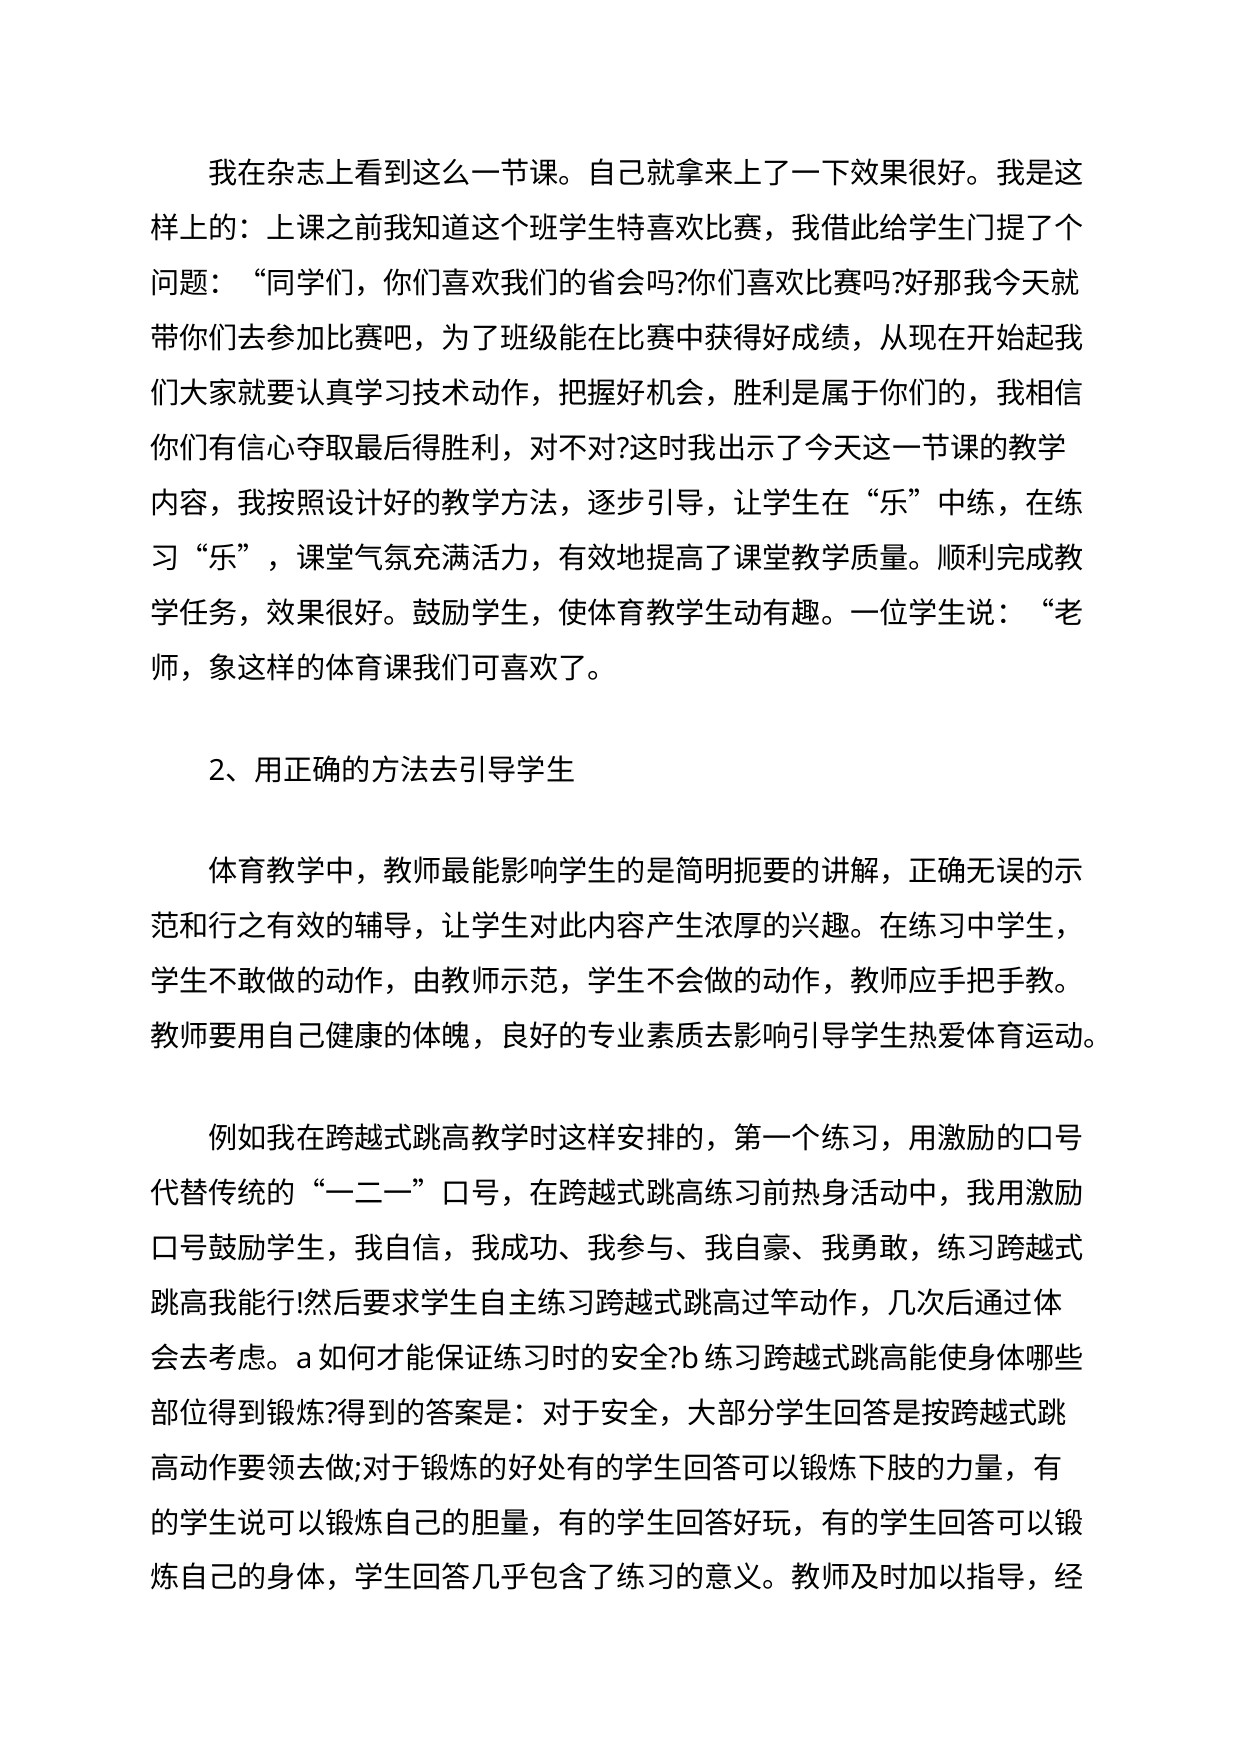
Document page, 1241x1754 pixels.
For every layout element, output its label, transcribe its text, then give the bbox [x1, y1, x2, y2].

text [150, 1114, 1090, 1596]
text 2、用正确的方法去引导学生 [150, 746, 1090, 788]
text 我在杂志上看到这么一节课。自己就拿来上了一下效果很好。我是这样上的：上课之前我知道这个班学生特喜欢比赛，我借此给学生门提了个问题：“同学们，你们喜欢我们的省会吗?你们喜欢比赛吗?好那我今天就带你们去参加比赛吧，为了班级能在比赛中获得好成绩，从现在开始起我们大家就要认真学习技术动作，把握好机会，胜利是属于你们的，我相信你们有信心夺取最后得胜利，对不对?这时我出示了今天这一节课的教学内容，我按照设计好的教学方法，逐步引导，让学生在“乐”中练，在练习“乐”，课堂气氛充满活力，有效地提高了课堂教学质量。顺利完成教学任务，效果很好。鼓励学生，使体育教学生动有趣。一位学生说：“老师，象这样的体育课我们可喜欢了。 [150, 150, 1090, 687]
text 体育教学中，教师最能影响学生的是简明扼要的讲解，正确无误的示范和行之有效的辅导，让学生对此内容产生浓厚的兴趣。在练习中学生，学生不敢做的动作，由教师示范，学生不会做的动作，教师应手把手教。教师要用自己健康的体魄，良好的专业素质去影响引导学生热爱体育运动。 [150, 848, 1090, 1055]
